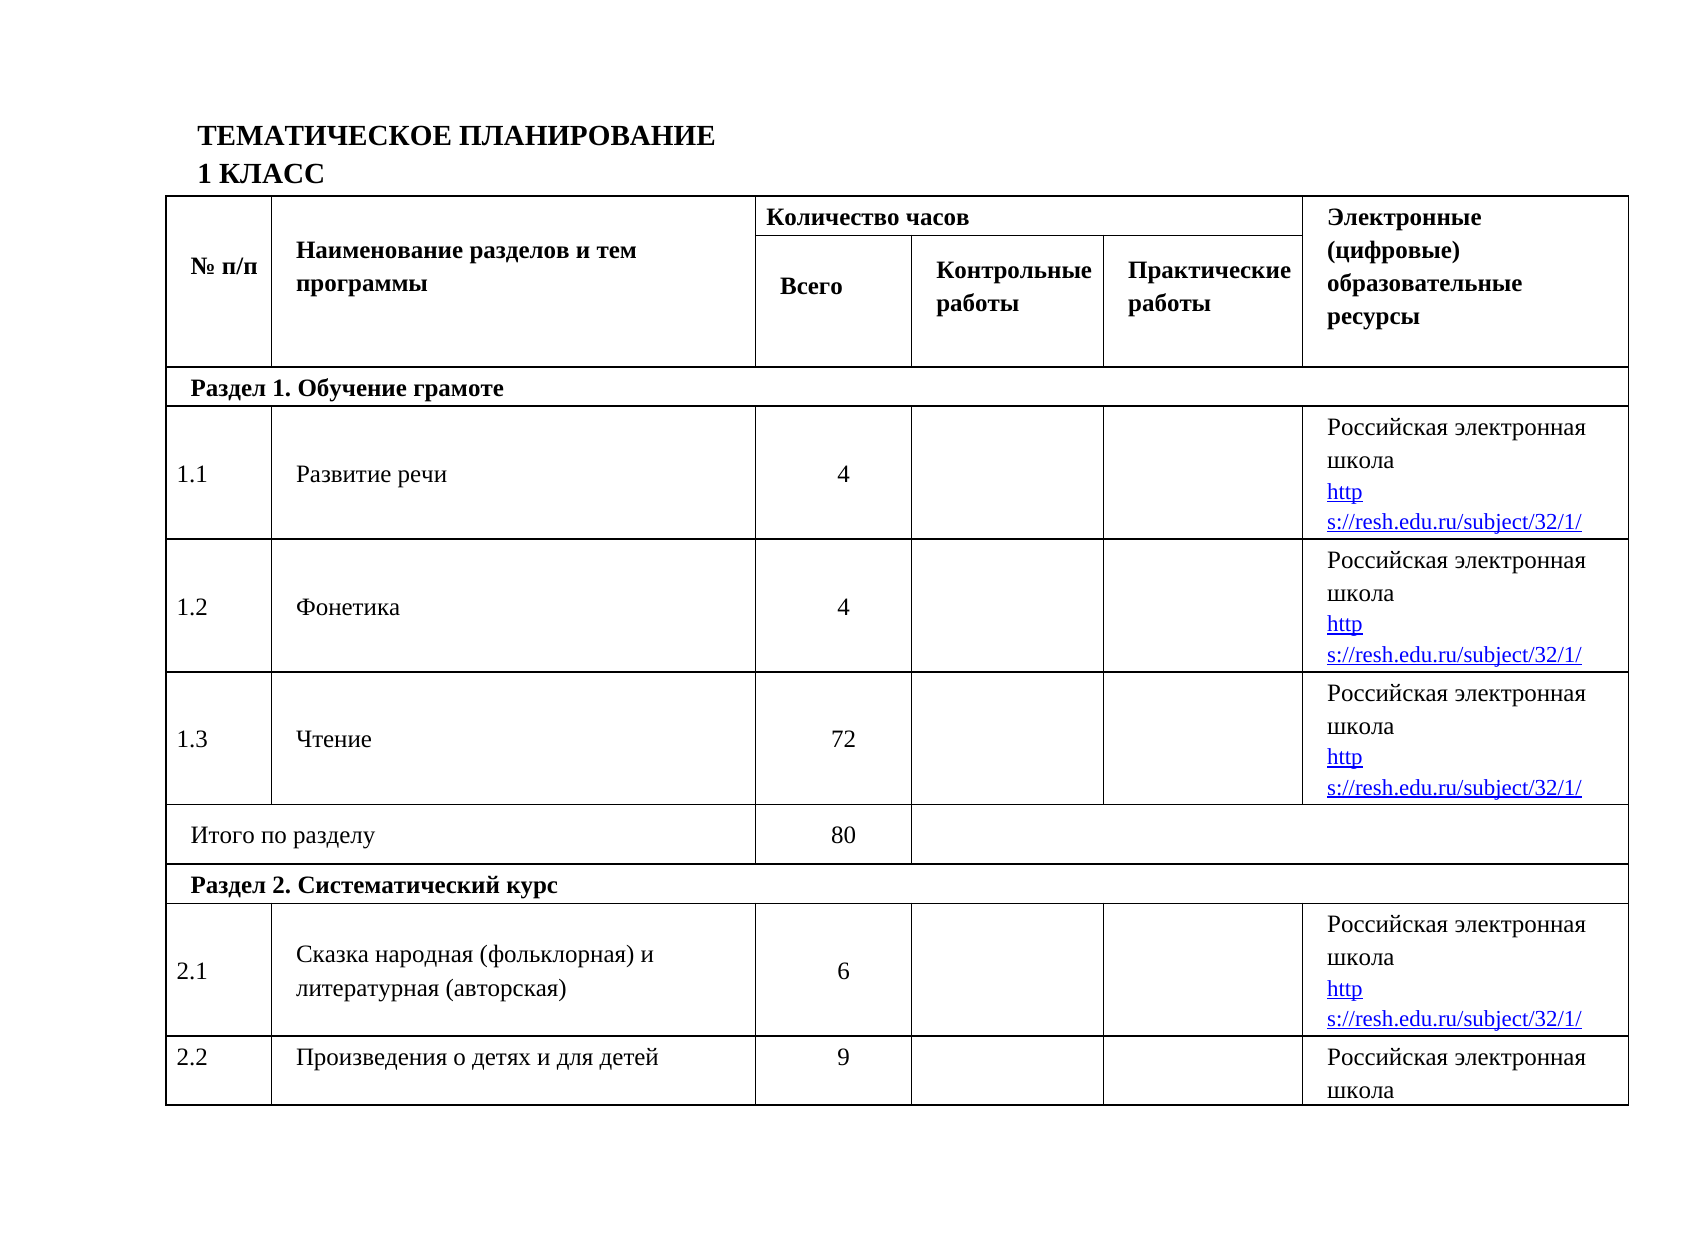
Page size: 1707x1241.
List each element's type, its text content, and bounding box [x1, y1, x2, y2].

table_cell [1104, 407, 1302, 538]
table_cell [912, 540, 1103, 671]
table_cell 80 [756, 805, 911, 863]
table_cell [912, 1037, 1103, 1104]
table_cell Раздел 1. Обучение грамоте [167, 368, 1628, 405]
table_cell Всего [756, 236, 911, 366]
table_cell 2.1 [167, 904, 271, 1035]
table_cell Раздел 2. Систематический курс [167, 865, 1628, 903]
table_cell Контрольные работы [912, 236, 1103, 366]
table_cell Российская электронная школа https://resh.edu.ru/subject/32/1/ [1303, 673, 1628, 804]
table_header Количество часов [756, 197, 1302, 234]
table_cell [1104, 673, 1302, 804]
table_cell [1303, 1037, 1628, 1104]
table_cell 1.2 [167, 540, 271, 671]
table_cell 1.1 [167, 407, 271, 538]
table_header № п/п [167, 197, 271, 366]
table_cell 2.2 [167, 1037, 271, 1104]
table_cell Итого по разделу [167, 805, 755, 863]
table_cell 4 [756, 540, 911, 671]
table_cell [1104, 1037, 1302, 1104]
table_cell 72 [756, 673, 911, 804]
table_cell Российская электронная школа https://resh.edu.ru/subject/32/1/ [1303, 407, 1628, 538]
table_cell [912, 904, 1103, 1035]
table_cell Фонетика [272, 540, 755, 671]
table_cell Чтение [272, 673, 755, 804]
text ТЕМАТИЧЕСКОЕ ПЛАНИРОВАНИЕ [190, 118, 1618, 152]
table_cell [1303, 904, 1628, 1035]
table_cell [272, 1037, 755, 1104]
table_cell Сказка народная (фольклорная) и литературная (авторская) [272, 904, 755, 1035]
table_cell Российская электронная школа https://resh.edu.ru/subject/32/1/ [1303, 540, 1628, 671]
table_cell 6 [756, 904, 911, 1035]
text 1 КЛАСС [190, 157, 1618, 190]
table_cell [912, 407, 1103, 538]
table_cell Развитие речи [272, 407, 755, 538]
table_cell 4 [756, 407, 911, 538]
table_header Электронные (цифровые) образовательные ресурсы [1303, 197, 1628, 366]
table_cell [912, 805, 1628, 863]
table_cell Практические работы [1104, 236, 1302, 366]
table_cell [1104, 904, 1302, 1035]
table_cell 9 [756, 1037, 911, 1104]
table_header Наименование разделов и тем программы [272, 197, 755, 366]
table_cell 1.3 [167, 673, 271, 804]
table_cell [912, 673, 1103, 804]
table_cell [1104, 540, 1302, 671]
